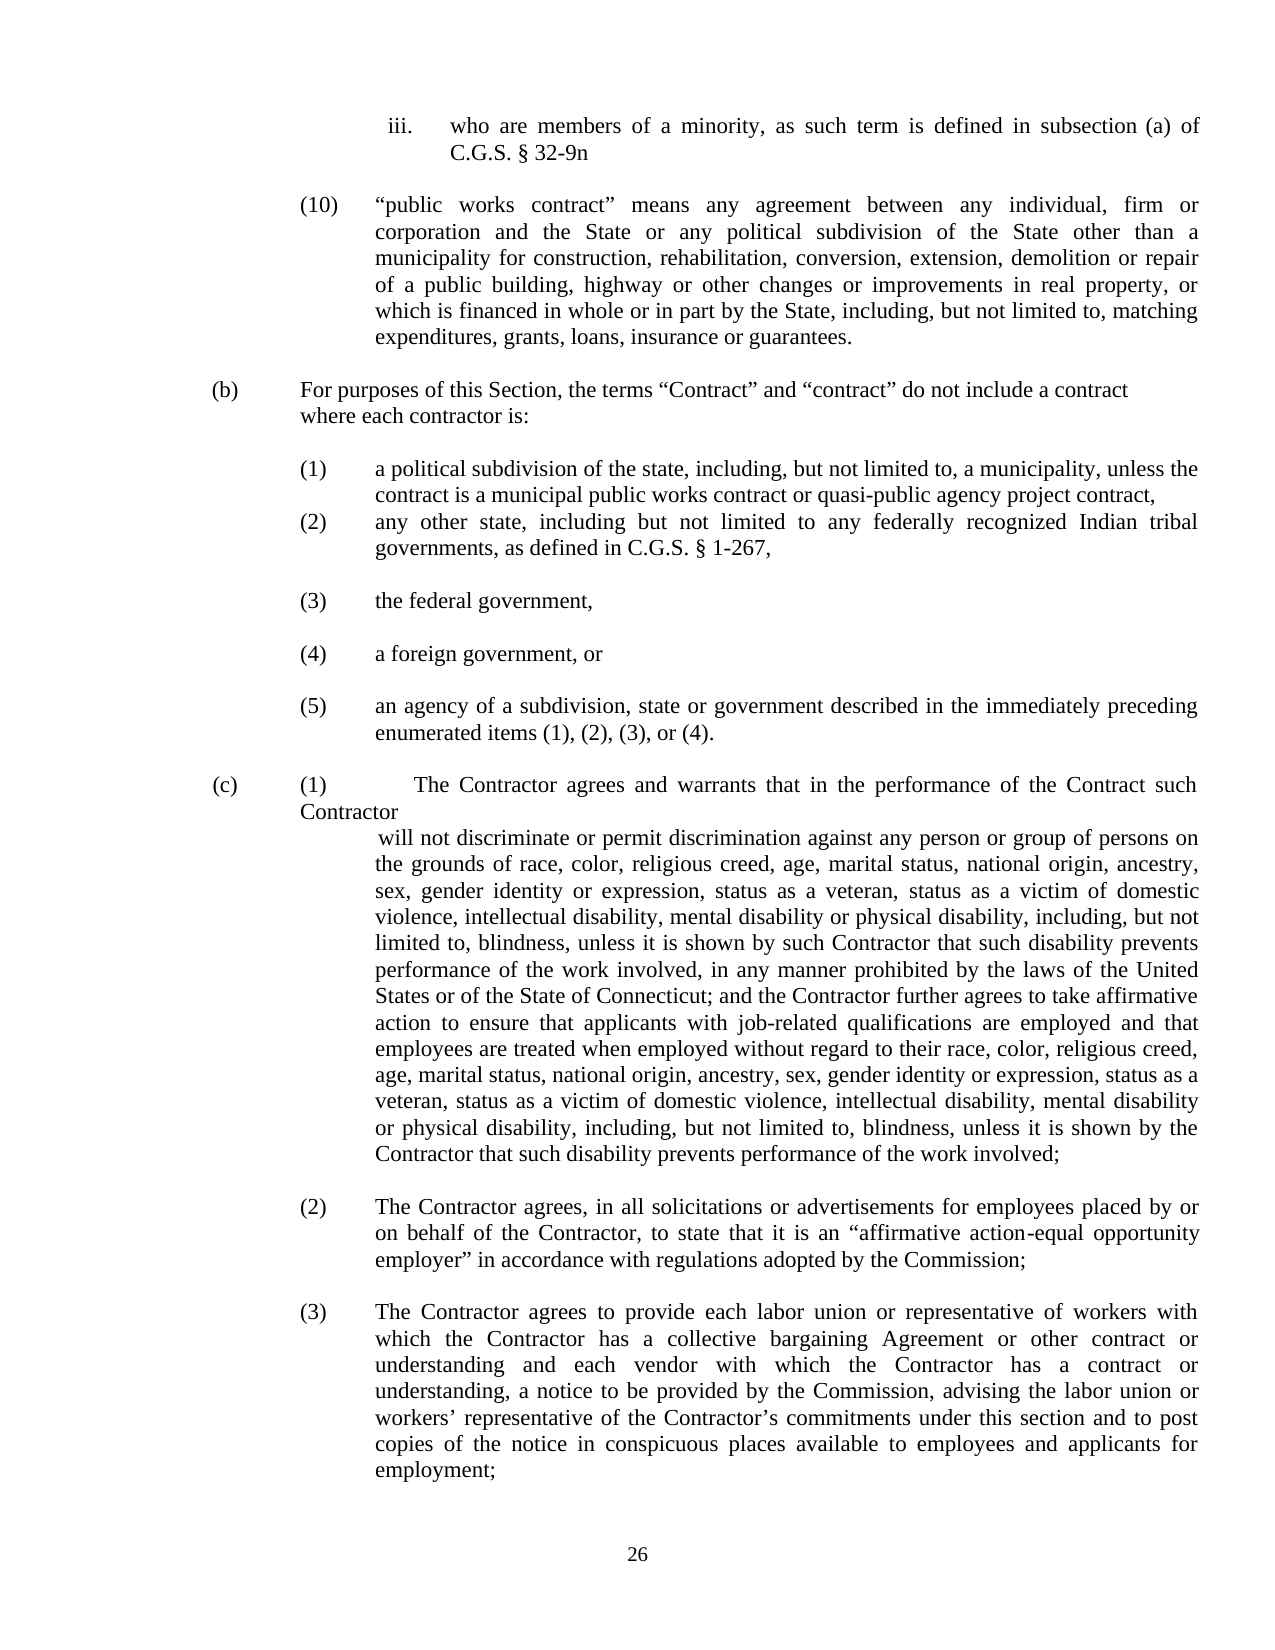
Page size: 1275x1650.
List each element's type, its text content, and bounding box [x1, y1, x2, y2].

list will not discriminate or permit discrimination against any person or group of persons on the grounds of race, color, religious creed, age, marital status, national origin, ancestry, sex, gender identity or expression, status as a veteran, status as a victim of domestic violence, intellectual disability, mental disability or physical disability, including, but not limited to, blindness, unless it is shown by such Contractor that such disability prevents performance of the work involved, in any manner prohibited by the laws of the United States or of the State of Connecticut; and the Contractor further agrees to take affirmative action to ensure that applicants with job-related qualifications are employed and that employees are treated when employed without regard to their race, color, religious creed, age, marital status, national origin, ancestry, sex, gender identity or expression, status as a veteran, status as a victim of domestic violence, intellectual disability, mental disability or physical disability, including, but not limited to, blindness, unless it is shown by the Contractor that such disability prevents performance of the work involved; [337, 824, 1200, 1167]
list The Contractor agrees to provide each labor union or representative of workers with which the Contractor has a collective bargaining Agreement or other contract or understanding and each vendor with which the Contractor has a contract or understanding, a notice to be provided by the Commission, advising the labor union or workers’ representative of the Contractor’s commitments under this section and to post copies of the notice in conspicuous places available to employees and applicants for employment; [300, 1298, 1200, 1483]
list “public works contract” means any agreement between any individual, firm or corporation and the State or any political subdivision of the State other than a municipality for construction, rehabilitation, conversion, extension, demolition or repair of a public building, highway or other changes or improvements in real property, or which is financed in whole or in part by the State, including, but not limited to, matching expenditures, grants, loans, insurance or guarantees. [300, 192, 1200, 350]
list a political subdivision of the state, including, but not limited to, a municipality, unless the contract is a municipal public works contract or quasi-public agency project contract, [300, 455, 1200, 508]
list The Contractor agrees, in all solicitations or advertisements for employees placed by or on behalf of the Contractor, to state that it is an “affirmative action-equal opportunity employer” in accordance with regulations adopted by the Commission; [300, 1193, 1200, 1272]
list (1) The Contractor agrees and warrants that in the performance of the Contract such Contractor [225, 771, 1200, 824]
list the federal government, [300, 587, 1200, 613]
list For purposes of this Section, the terms “Contract” and “contract” do not include a contract [225, 376, 1200, 402]
list who are members of a minority, as such term is defined in subsection (a) of C.G.S. § 32-9n [412, 112, 1200, 165]
list any other state, including but not limited to any federally recognized Indian tribal governments, as defined in C.G.S. § 1-267, [300, 508, 1200, 561]
list a foreign government, or [300, 639, 1200, 666]
text where each contractor is: [225, 402, 1200, 429]
list an agency of a subdivision, state or government described in the immediately preceding enumerated items (1), (2), (3), or (4). [300, 692, 1200, 745]
